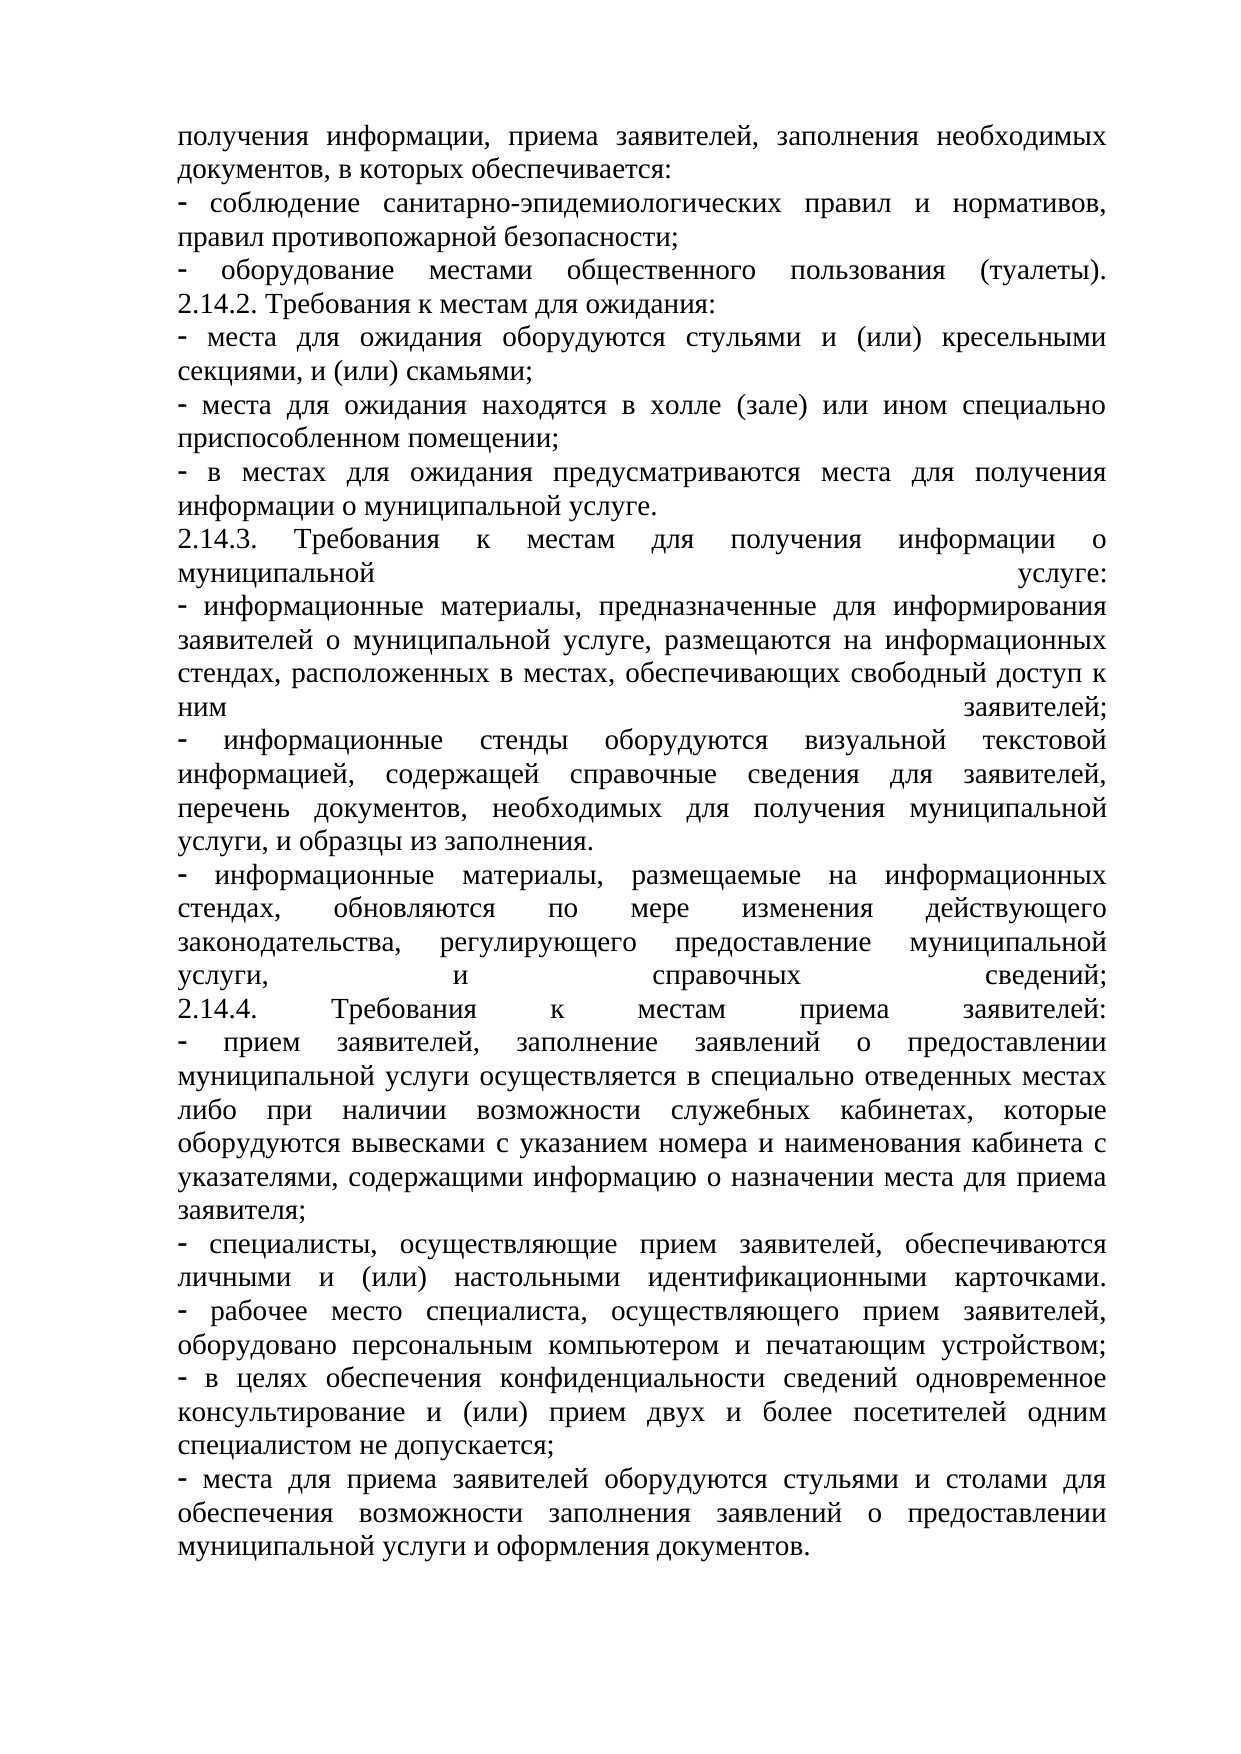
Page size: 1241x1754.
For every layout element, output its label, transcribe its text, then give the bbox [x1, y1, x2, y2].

text соблюдение санитарно-эпидемиологических правил и нормативов, правил противопожарной безопасности; [177, 185, 1107, 252]
text места для приема заявителей оборудуются стульями и столами для обеспечения возможности заполнения заявлений о предоставлении муниципальной услуги и оформления документов. [177, 1461, 1107, 1562]
text оборудование местами общественного пользования (туалеты). 2.14.2. Требования к местам для ожидания: [177, 252, 1107, 319]
text информационные материалы, размещаемые на информационных стендах, обновляются по мере изменения действующего законодательства, регулирующего предоставление муниципальной услуги, и справочных сведений; 2.14.4. Требования к местам приема заявителей: прием заявителей, заполнение заявлений о предоставлении муниципальной услуги осуществляется в специально отведенных местах либо при наличии возможности служебных кабинетах, которые оборудуются вывесками с указанием номера и наименования кабинета с указателями, содержащими информацию о назначении места для приема заявителя; специалисты, осуществляющие прием заявителей, обеспечиваются личными и (или) настольными идентификационными карточками. рабочее место специалиста, осуществляющего прием заявителей, оборудовано персональным компьютером и печатающим устройством; в целях обеспечения конфиденциальности сведений одновременное консультирование и (или) прием двух и более посетителей одним специалистом не допускается; [177, 857, 1107, 1461]
text места для ожидания оборудуются стульями и (или) кресельными секциями, и (или) скамьями; [177, 319, 1107, 387]
text 2.14.3. Требования к местам для получения информации о муниципальной услуге: информационные материалы, предназначенные для информирования заявителей о муниципальной услуге, размещаются на информационных стендах, расположенных в местах, обеспечивающих свободный доступ к ним заявителей; информационные стенды оборудуются визуальной текстовой информацией, содержащей справочные сведения для заявителей, перечень документов, необходимых для получения муниципальной услуги, и образцы из заполнения. [177, 521, 1107, 857]
text места для ожидания находятся в холле (зале) или ином специально приспособленном помещении; [177, 387, 1107, 454]
text в местах для ожидания предусматриваются места для получения информации о муниципальной услуге. [177, 454, 1107, 521]
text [177, 118, 1107, 185]
